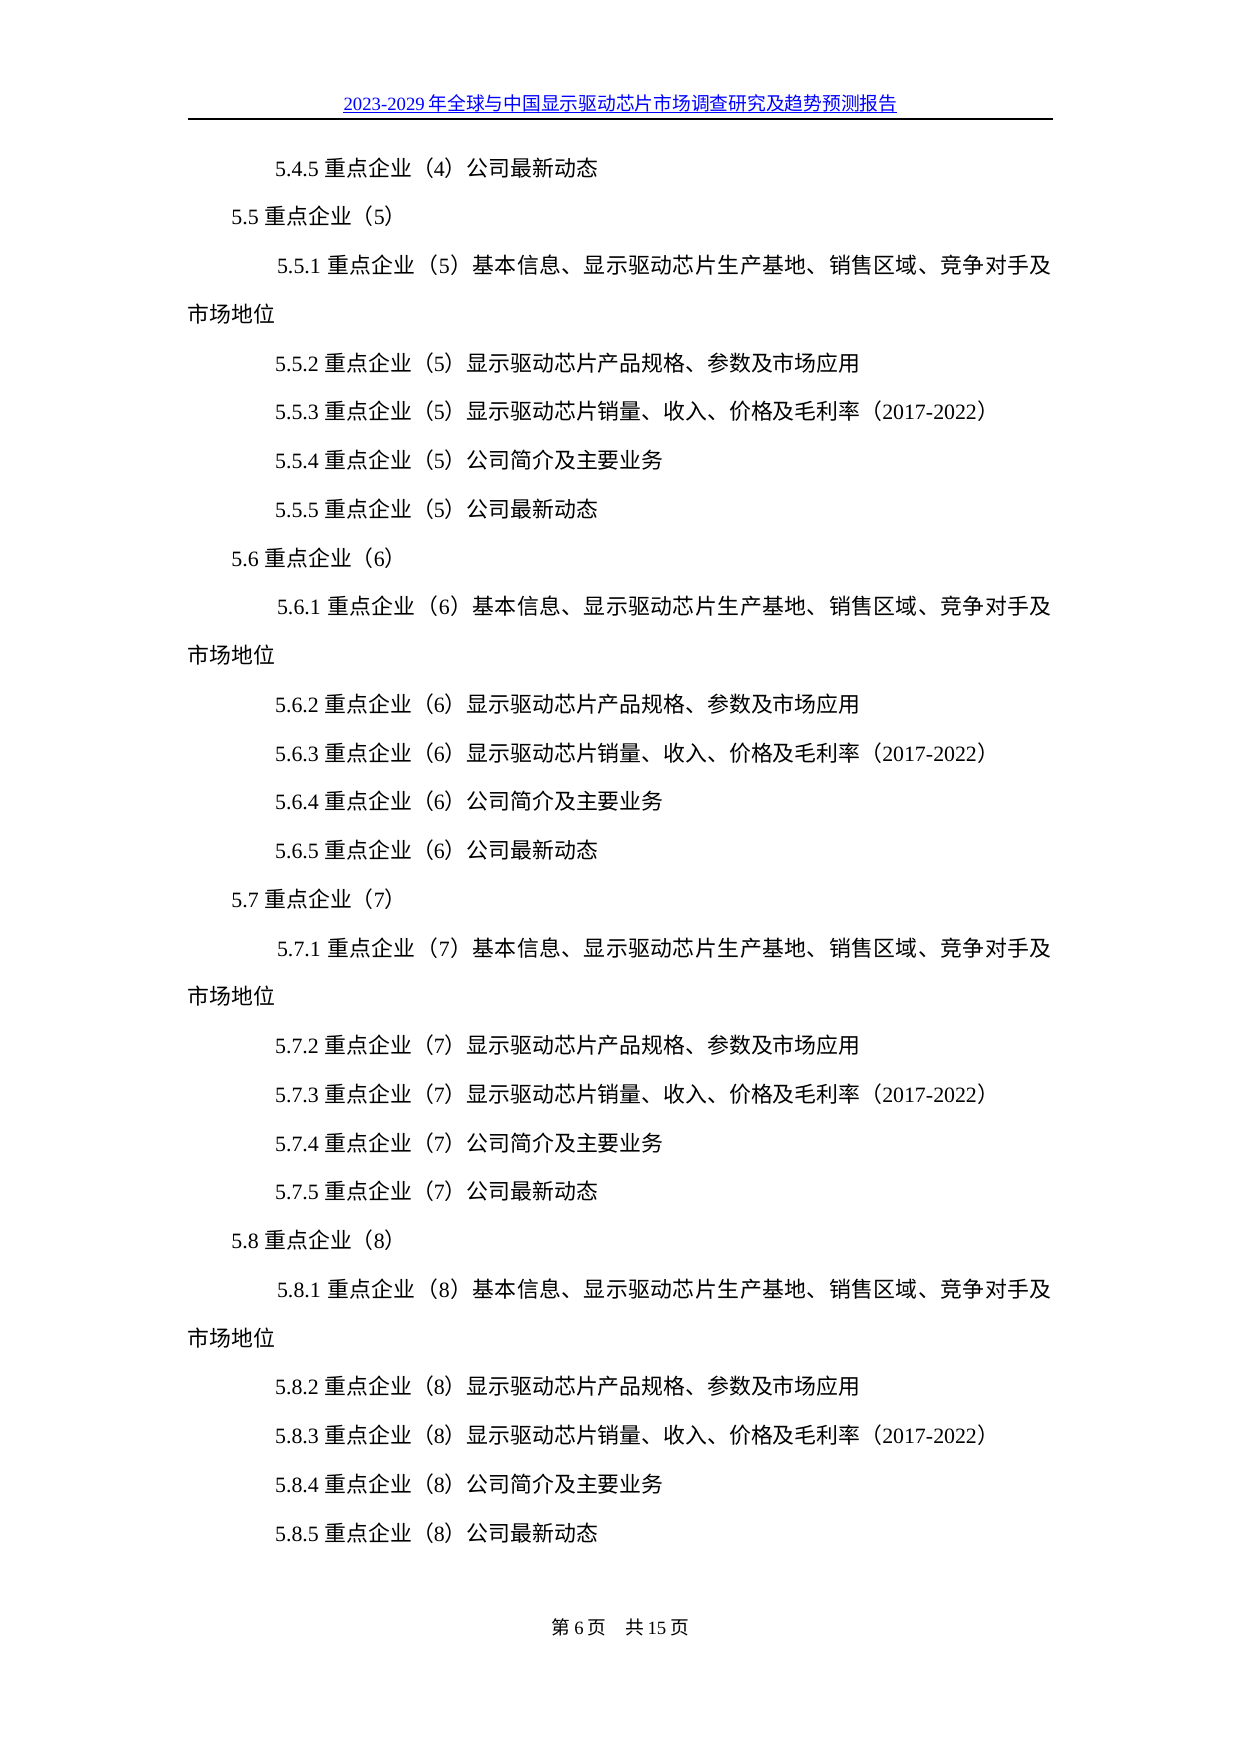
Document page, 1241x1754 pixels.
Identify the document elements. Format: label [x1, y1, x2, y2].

text [187, 150, 1053, 1548]
